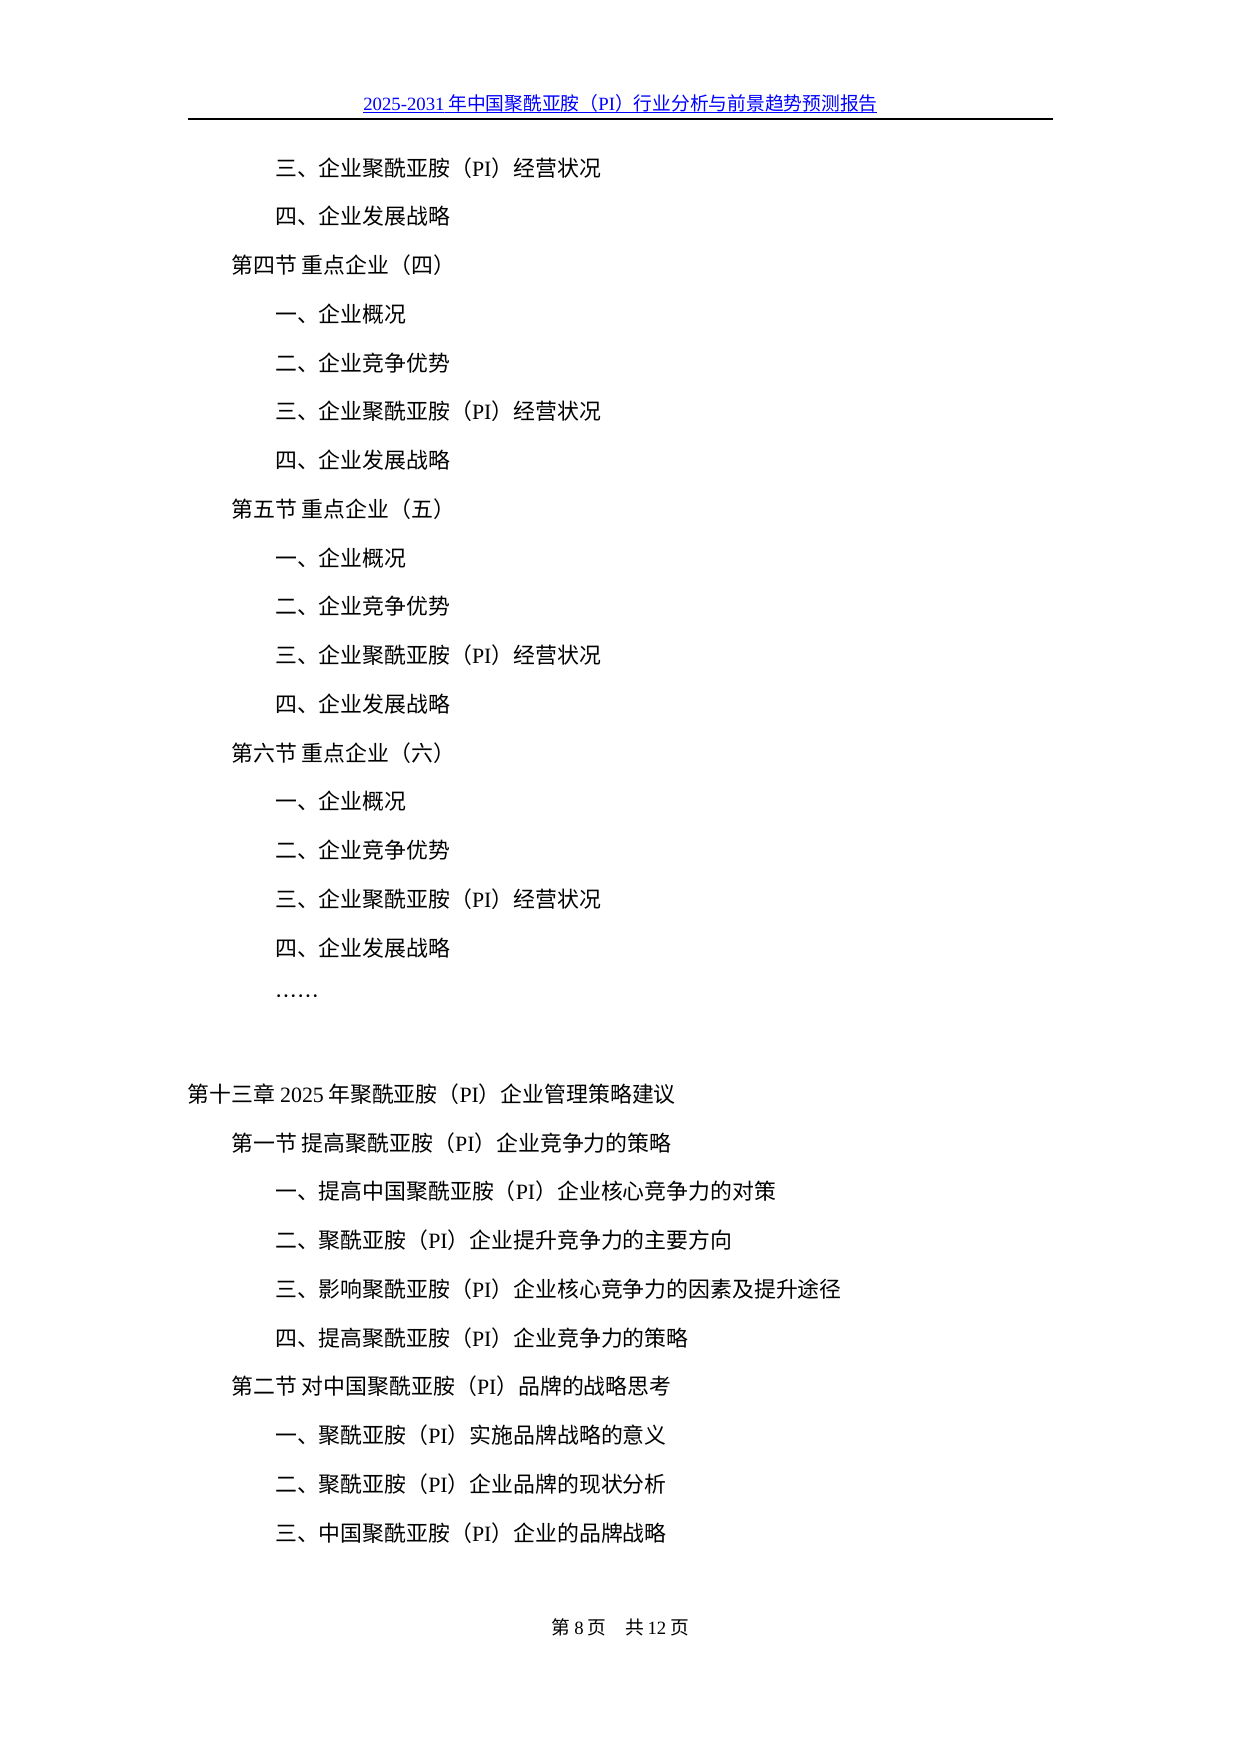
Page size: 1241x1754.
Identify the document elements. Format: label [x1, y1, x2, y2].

text [187, 150, 1053, 1548]
